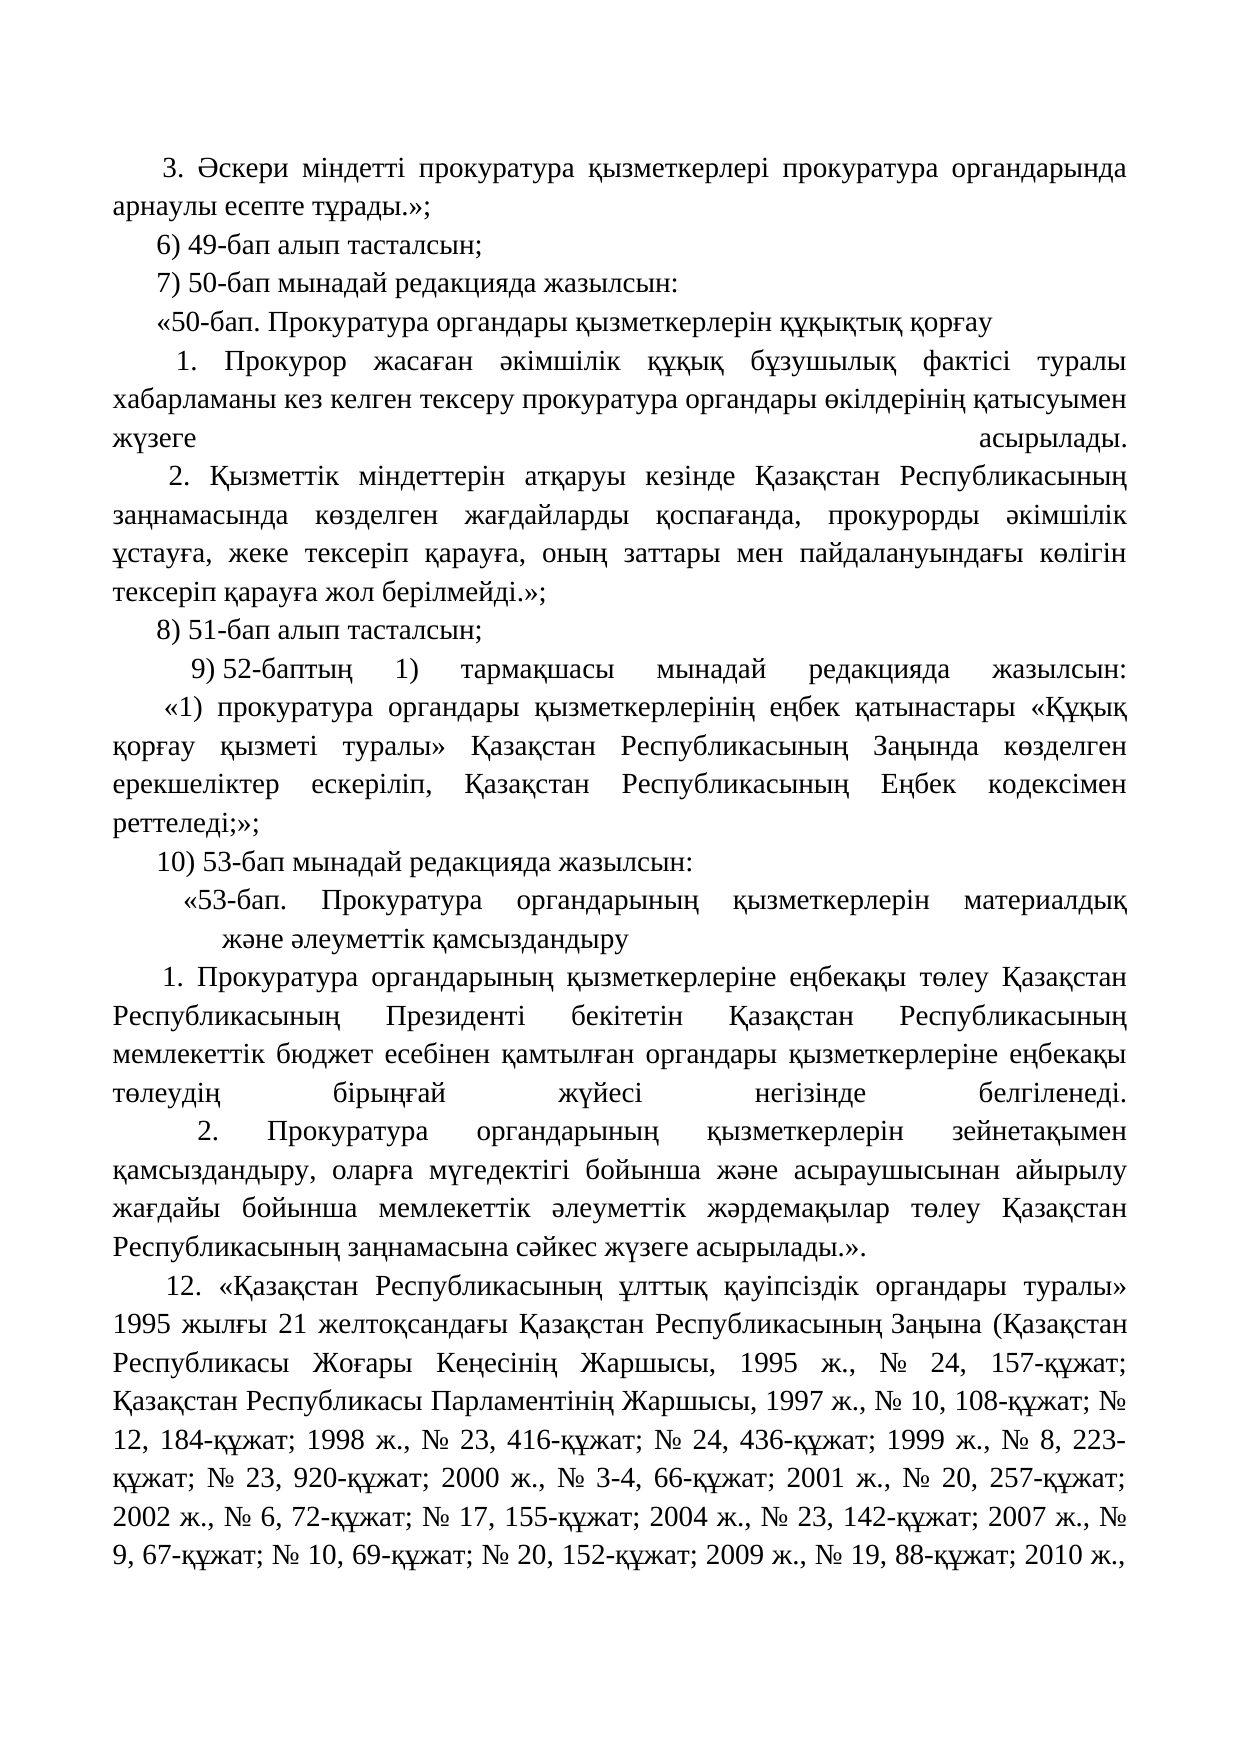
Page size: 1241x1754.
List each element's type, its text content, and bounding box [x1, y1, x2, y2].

text 6) 49-бап алып тасталсын; [112, 227, 1128, 261]
text 9) 52-баптың 1) тармақшасы мынадай редакцияда жазылсын: «1) прокуратура органдары қызметкерлерінің еңбек қатынастары «Құқық қорғау қызметі туралы» Қазақстан Республикасының Заңында көзделген ерекшеліктер ескеріліп, Қазақстан Республикасының Еңбек кодексімен реттеледі;»; [112, 651, 1128, 839]
text 8) 51-бап алып тасталсын; [112, 612, 1128, 646]
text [112, 150, 1128, 222]
text 1. Прокурор жасаған әкімшілік құқық бұзушылық фактісі туралы хабарламаны кез келген тексеру прокуратура органдары өкілдерінің қатысуымен жүзеге асырылады. 2. Қызметтік міндеттерін атқаруы кезінде Қазақстан Республикасының заңнамасында көзделген жағдайларды қоспағанда, прокурорды әкімшілік ұстауға, жеке тексеріп қарауға, оның заттары мен пайдалануындағы көлігін тексеріп қарауға жол берілмейді.»; [112, 343, 1128, 607]
text 1. Прокуратура органдарының қызметкерлеріне еңбекақы төлеу Қазақстан Республикасының Президенті бекітетін Қазақстан Республикасының мемлекеттік бюджет есебінен қамтылған органдары қызметкерлеріне еңбекақы төлеудің бірыңғай жүйесі негізінде белгіленеді. 2. Прокуратура органдарының қызметкерлерін зейнетақымен қамсыздандыру, оларға мүгедектігі бойынша және асыраушысынан айырылу жағдайы бойынша мемлекеттік әлеуметтік жәрдемақылар төлеу Қазақстан Республикасының заңнамасына сәйкес жүзеге асырылады.». [112, 959, 1128, 1263]
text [112, 1268, 1128, 1571]
text 7) 50-бап мынадай редакцияда жазылсын: [112, 266, 1128, 299]
text 10) 53-бап мынадай редакцияда жазылсын: [112, 844, 1128, 877]
text «53-бап. Прокуратура органдарының қызметкерлерін материалдық және әлеуметтік қамсыздандыру [112, 882, 1128, 954]
text «50-бап. Прокуратура органдары қызметкерлерін құқықтық қорғау [112, 304, 1128, 338]
